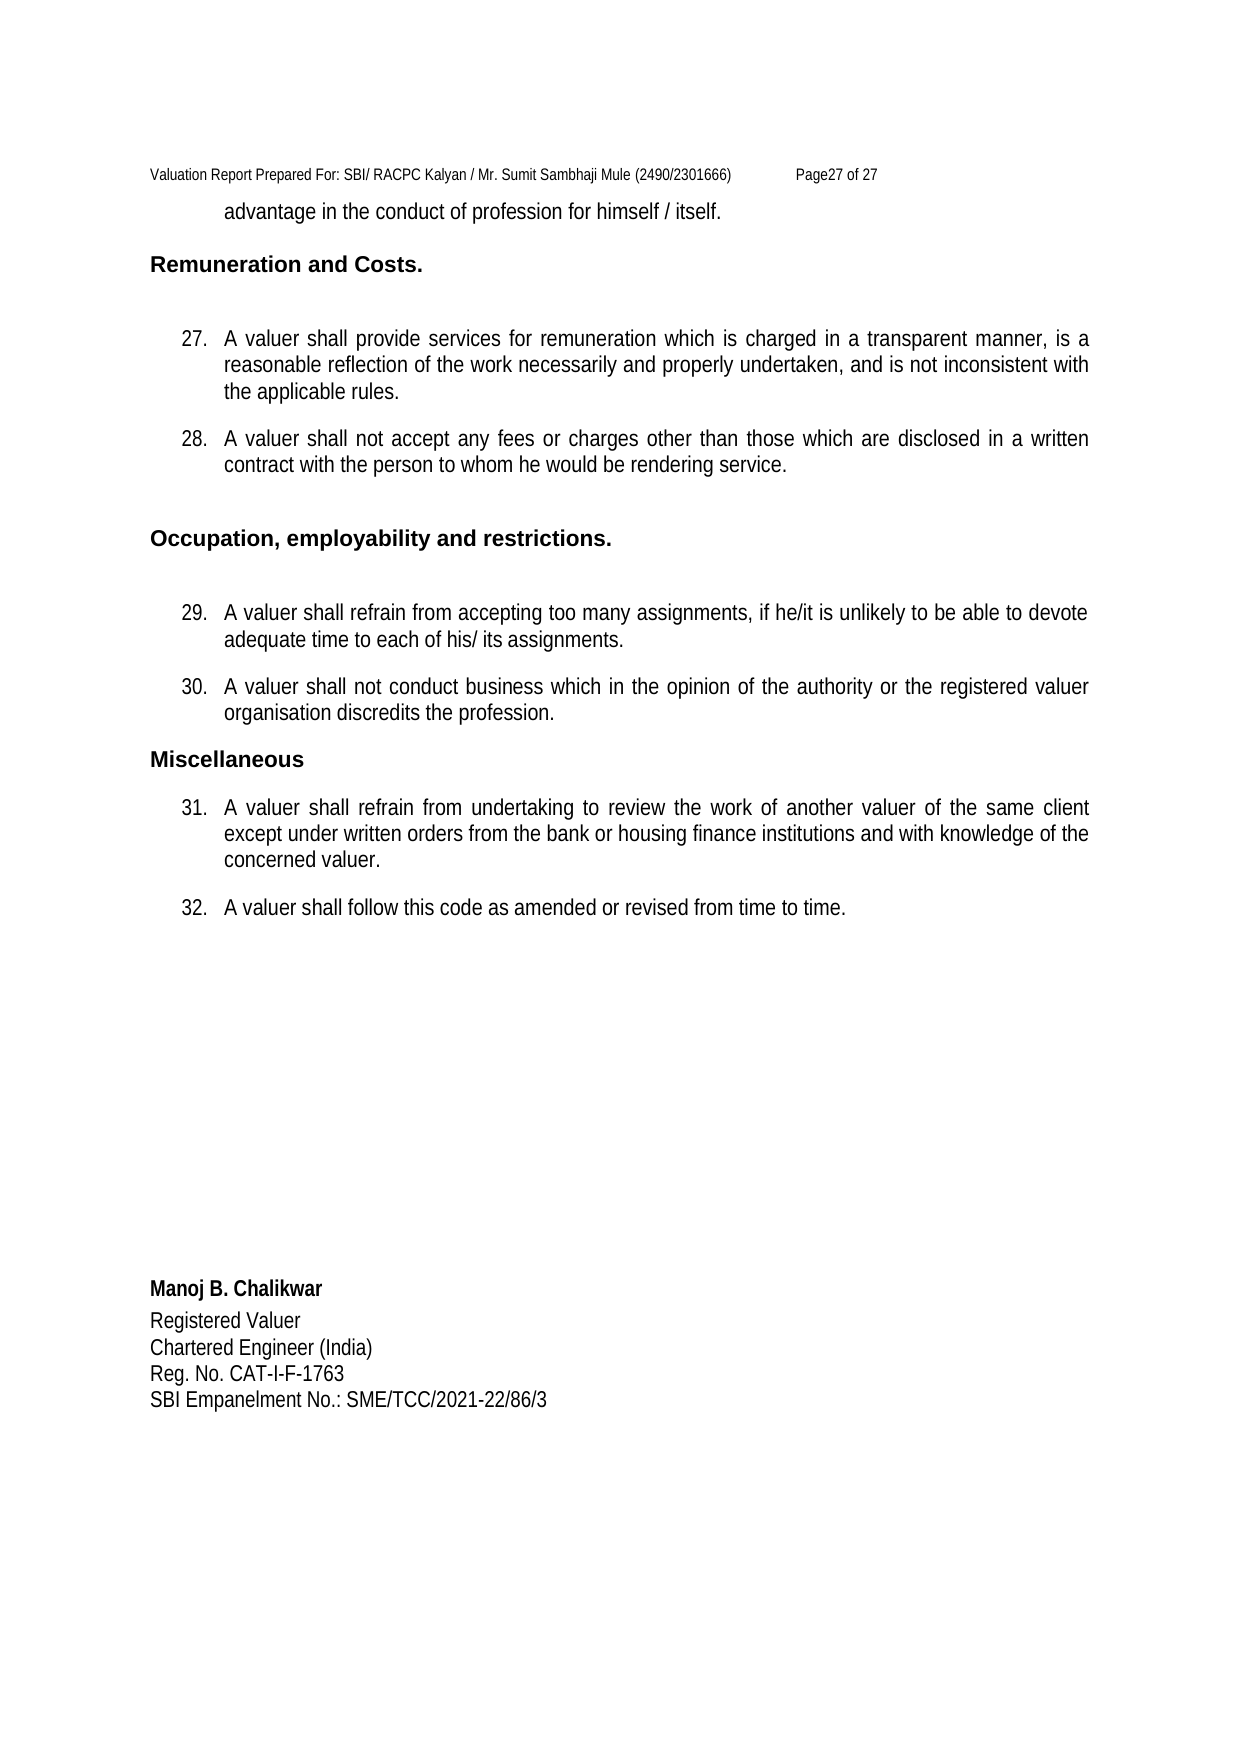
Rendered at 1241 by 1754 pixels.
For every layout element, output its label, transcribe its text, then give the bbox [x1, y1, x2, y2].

text Miscellaneous [150, 746, 1090, 773]
list A valuer shall provide services for remuneration which is charged in a transparent manner, is a reasonable reflection of the work necessarily and properly undertaken, and is not inconsistent with the applicable rules. [194, 325, 1090, 404]
list A valuer shall not conduct business which in the opinion of the authority or the registered valuer organisation discredits the profession. [194, 673, 1090, 726]
text Occupation, employability and restrictions. [150, 525, 1090, 551]
text Registered Valuer [150, 1307, 1090, 1333]
list A valuer shall follow this code as amended or revised from time to time. [194, 893, 1090, 920]
text SBI Empanelment No.: SME/TCC/2021-22/86/3 [150, 1386, 1090, 1413]
list A valuer shall refrain from undertaking to review the work of another valuer of the same client except under written orders from the bank or housing finance institutions and with knowledge of the concerned valuer. [194, 794, 1090, 873]
text Remuneration and Costs. [150, 251, 1090, 277]
list A valuer shall not accept any fees or charges other than those which are disclosed in a written contract with the person to whom he would be rendering service. [194, 425, 1090, 478]
subtitle Manoj B. Chalikwar [150, 1274, 1090, 1301]
list A valuer shall refrain from accepting too many assignments, if he/it is unlikely to be able to devote adequate time to each of his/ its assignments. [194, 599, 1090, 652]
text Chartered Engineer (India) [150, 1333, 1090, 1360]
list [194, 198, 1090, 224]
text Reg. No. CAT-I-F-1763 [150, 1360, 1090, 1386]
